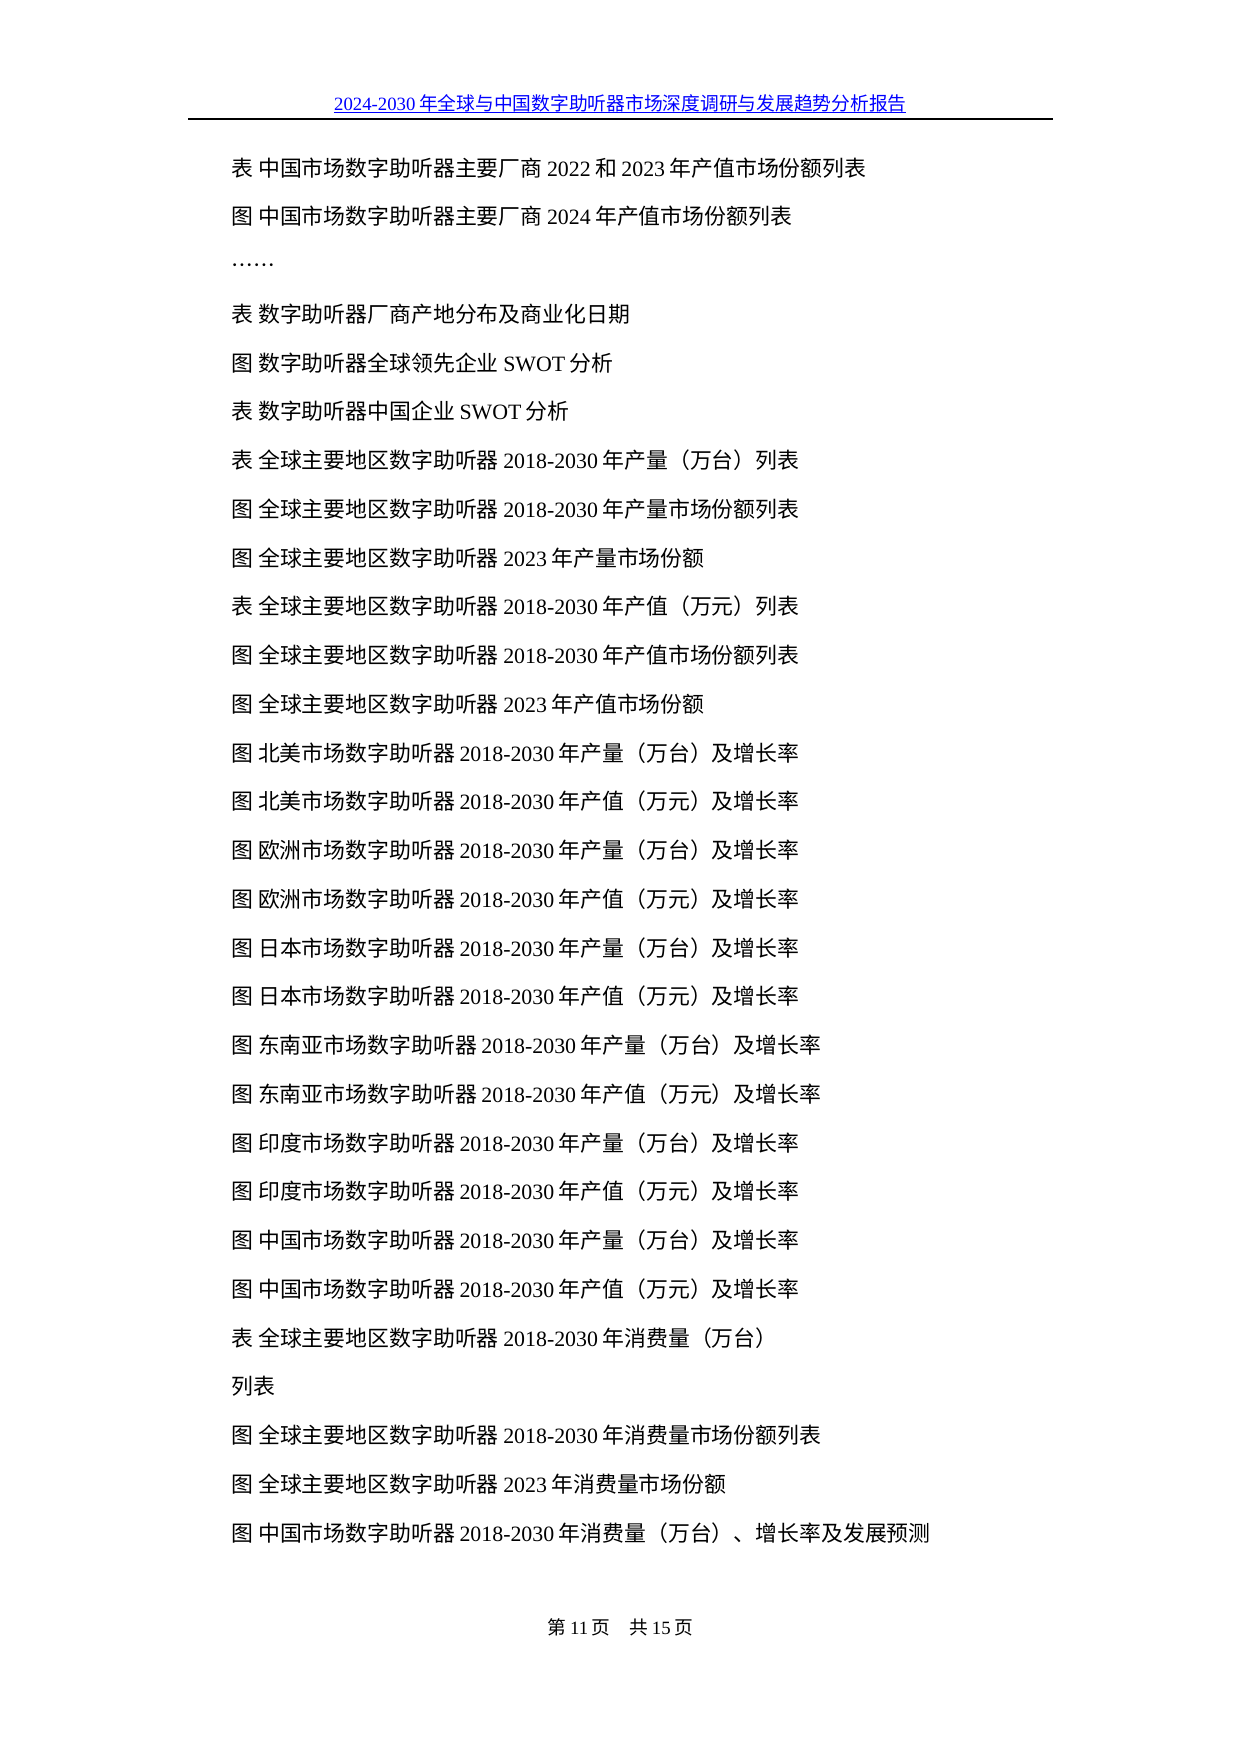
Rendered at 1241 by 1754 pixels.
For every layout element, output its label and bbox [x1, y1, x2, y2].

text [187, 150, 1053, 1548]
